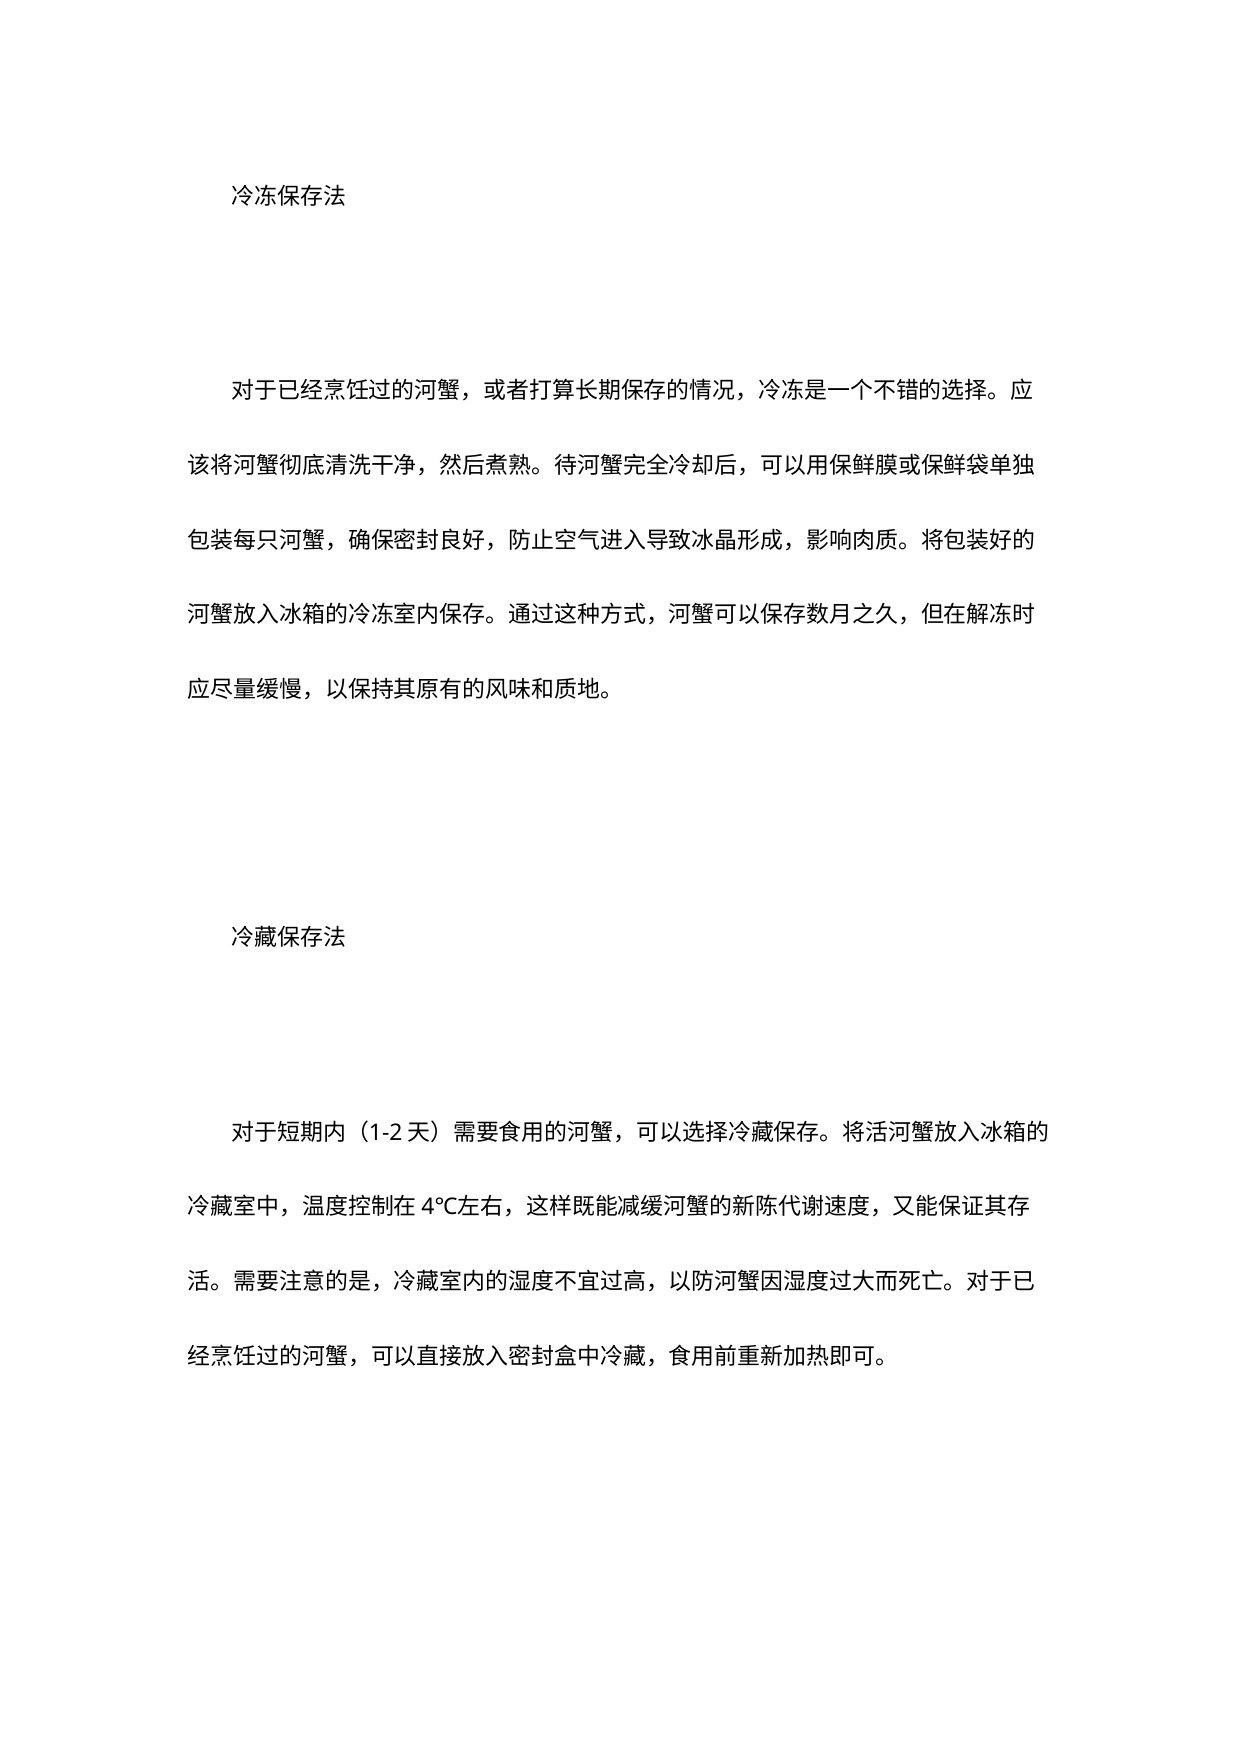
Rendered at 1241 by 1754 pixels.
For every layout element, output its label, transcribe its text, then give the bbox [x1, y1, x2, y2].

text 对于已经烹饪过的河蟹，或者打算长期保存的情况，冷冻是一个不错的选择。应该将河蟹彻底清洗干净，然后煮熟。待河蟹完全冷却后，可以用保鲜膜或保鲜袋单独包装每只河蟹，确保密封良好，防止空气进入导致冰晶形成，影响肉质。将包装好的河蟹放入冰箱的冷冻室内保存。通过这种方式，河蟹可以保存数月之久，但在解冻时应尽量缓慢，以保持其原有的风味和质地。 [187, 356, 1053, 720]
text 冷冻保存法 [187, 162, 1053, 227]
text 冷藏保存法 [187, 903, 1053, 968]
text 对于短期内（1-2天）需要食用的河蟹，可以选择冷藏保存。将活河蟹放入冰箱的冷藏室中，温度控制在4℃左右，这样既能减缓河蟹的新陈代谢速度，又能保证其存活。需要注意的是，冷藏室内的湿度不宜过高，以防河蟹因湿度过大而死亡。对于已经烹饪过的河蟹，可以直接放入密封盒中冷藏，食用前重新加热即可。 [187, 1098, 1053, 1387]
